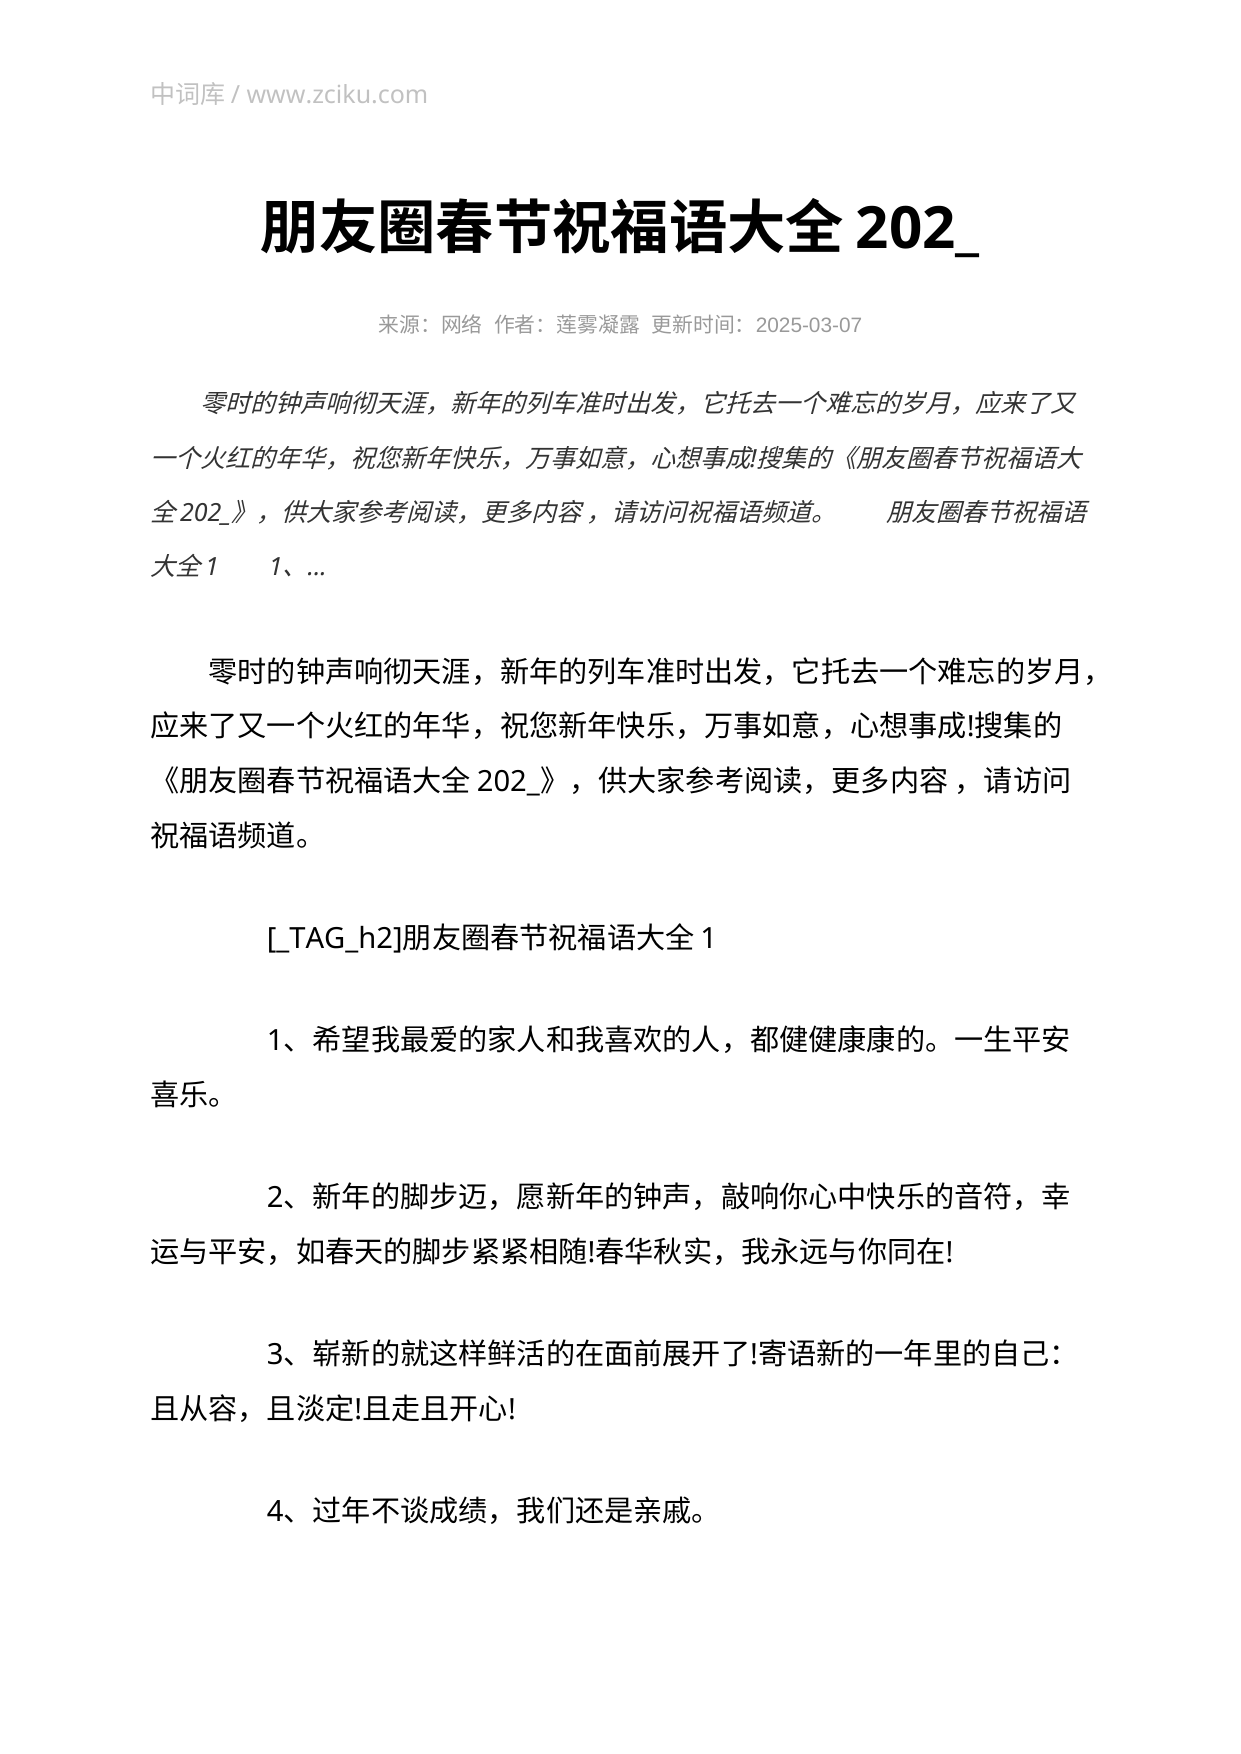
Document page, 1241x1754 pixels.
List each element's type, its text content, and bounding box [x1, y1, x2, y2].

text 2、新年的脚步迈，愿新年的钟声，敲响你心中快乐的音符，幸运与平安，如春天的脚步紧紧相随!春华秋实，我永远与你同在! [150, 1173, 1090, 1271]
subtitle 朋友圈春节祝福语大全202_ [150, 181, 1090, 266]
text [_TAG_h2]朋友圈春节祝福语大全1 [150, 915, 1090, 957]
text 来源：网络 作者：莲雾凝露 更新时间：2025-03-07 [150, 313, 1090, 337]
text 零时的钟声响彻天涯，新年的列车准时出发，它托去一个难忘的岁月，应来了又一个火红的年华，祝您新年快乐，万事如意，心想事成!搜集的《朋友圈春节祝福语大全202_》，供大家参考阅读，更多内容 ，请访问祝福语频道。 朋友圈春节祝福语大全1 1、... [150, 384, 1090, 583]
text 零时的钟声响彻天涯，新年的列车准时出发，它托去一个难忘的岁月，应来了又一个火红的年华，祝您新年快乐，万事如意，心想事成!搜集的《朋友圈春节祝福语大全202_》，供大家参考阅读，更多内容 ，请访问祝福语频道。 [150, 648, 1090, 855]
text 1、希望我最爱的家人和我喜欢的人，都健健康康的。一生平安喜乐。 [150, 1017, 1090, 1114]
text 4、过年不谈成绩，我们还是亲戚。 [150, 1487, 1090, 1530]
text 3、崭新的就这样鲜活的在面前展开了!寄语新的一年里的自己：且从容，且淡定!且走且开心! [150, 1331, 1090, 1428]
